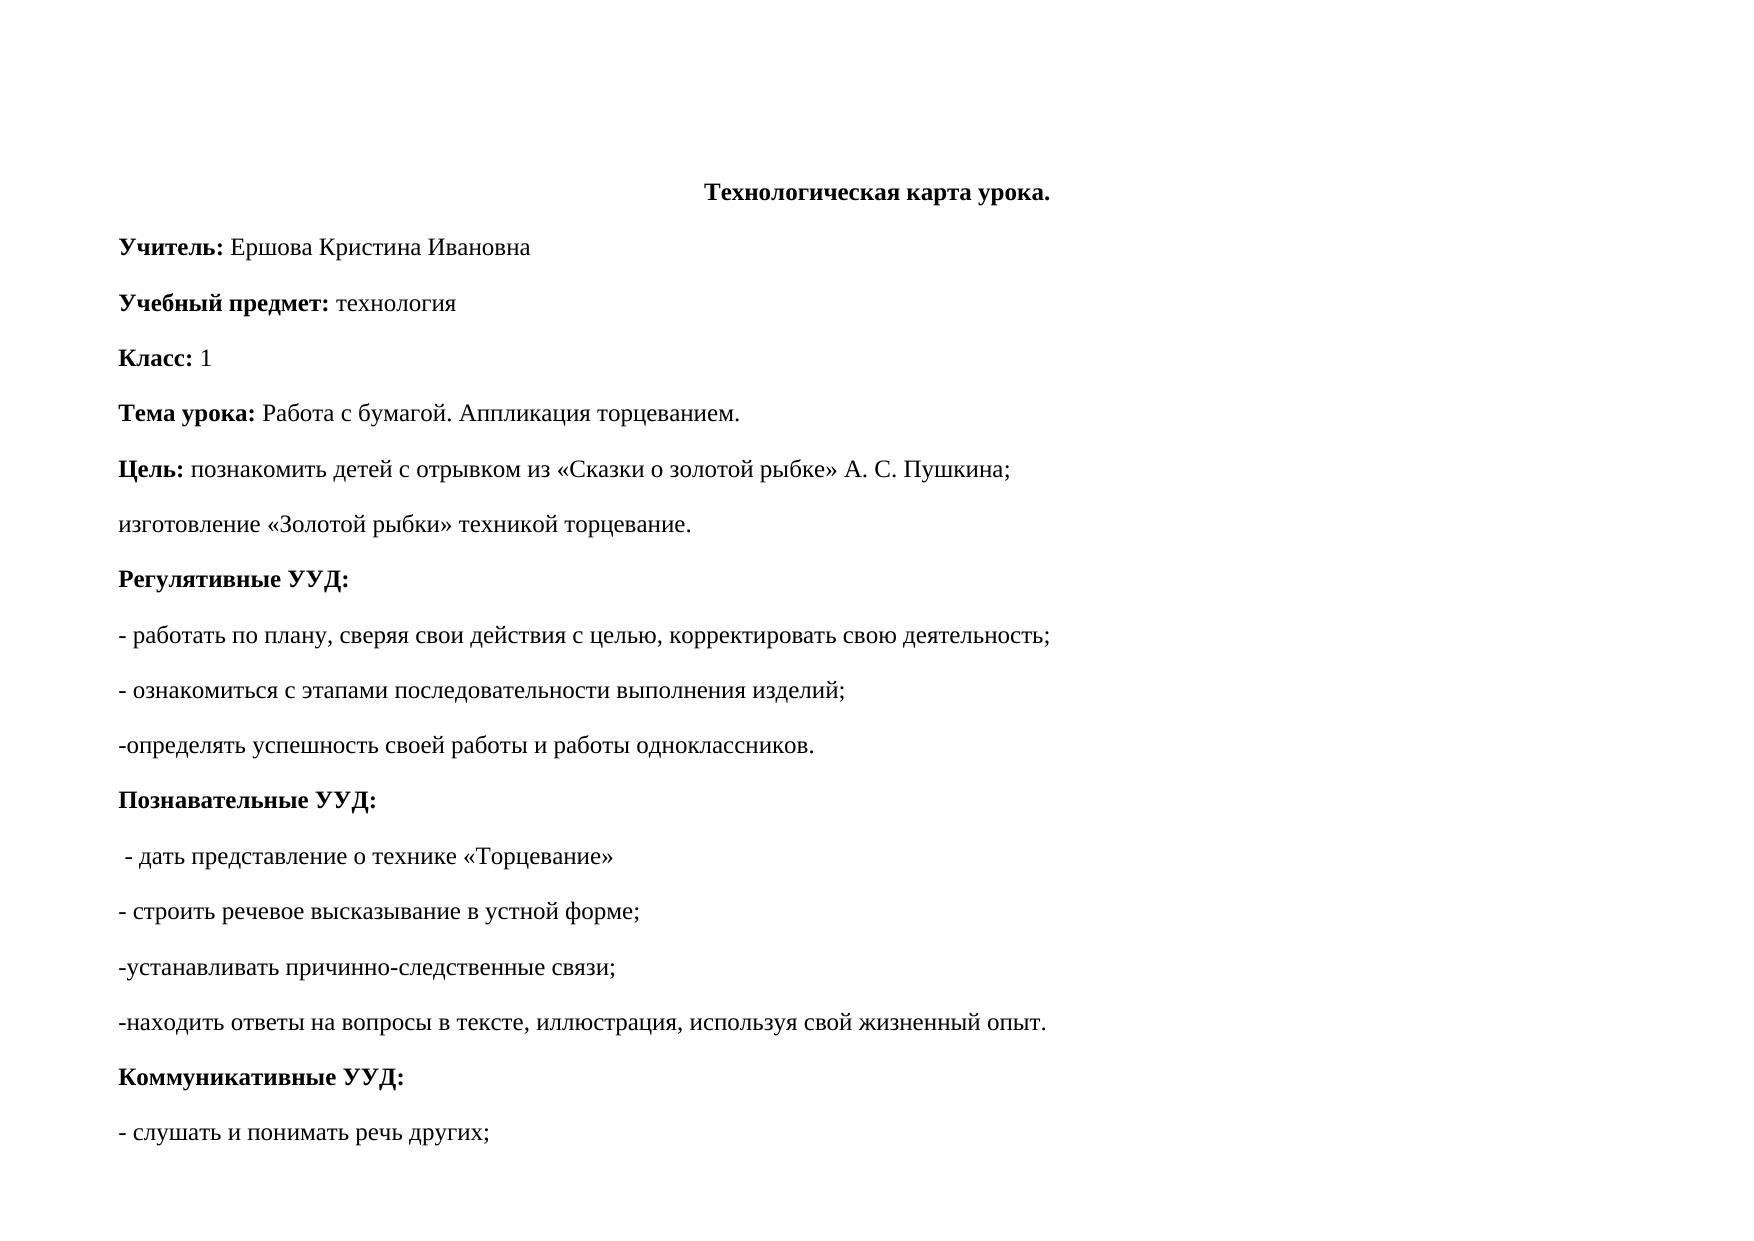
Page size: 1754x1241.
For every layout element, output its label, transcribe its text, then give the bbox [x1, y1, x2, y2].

text - дать представление о технике «Торцевание» [118, 841, 1636, 870]
text Цель: познакомить детей с отрывком из «Сказки о золотой рыбке» А. С. Пушкина; [118, 454, 1636, 482]
text Технологическая карта урока. [118, 177, 1636, 206]
text -определять успешность своей работы и работы одноклассников. [118, 730, 1636, 759]
text Тема урока: Работа с бумагой. Аппликация торцеванием. [118, 398, 1636, 427]
text Регулятивные УУД: [118, 564, 1636, 593]
text Учитель: Ершова Кристина Ивановна [118, 232, 1636, 261]
text - слушать и понимать речь других; [118, 1117, 1636, 1146]
text - работать по плану, сверяя свои действия с целью, корректировать свою деятельность; [118, 620, 1636, 648]
text -находить ответы на вопросы в тексте, иллюстрация, используя свой жизненный опыт. [118, 1007, 1636, 1036]
text - строить речевое высказывание в устной форме; [118, 896, 1636, 925]
text Коммуникативные УУД: [118, 1062, 1636, 1091]
text изготовление «Золотой рыбки» техникой торцевание. [118, 509, 1636, 538]
text Класс: 1 [118, 343, 1636, 372]
text Учебный предмет: технология [118, 288, 1636, 317]
text Познавательные УУД: [118, 786, 1636, 814]
text -устанавливать причинно-следственные связи; [118, 952, 1636, 980]
text - ознакомиться с этапами последовательности выполнения изделий; [118, 675, 1636, 704]
